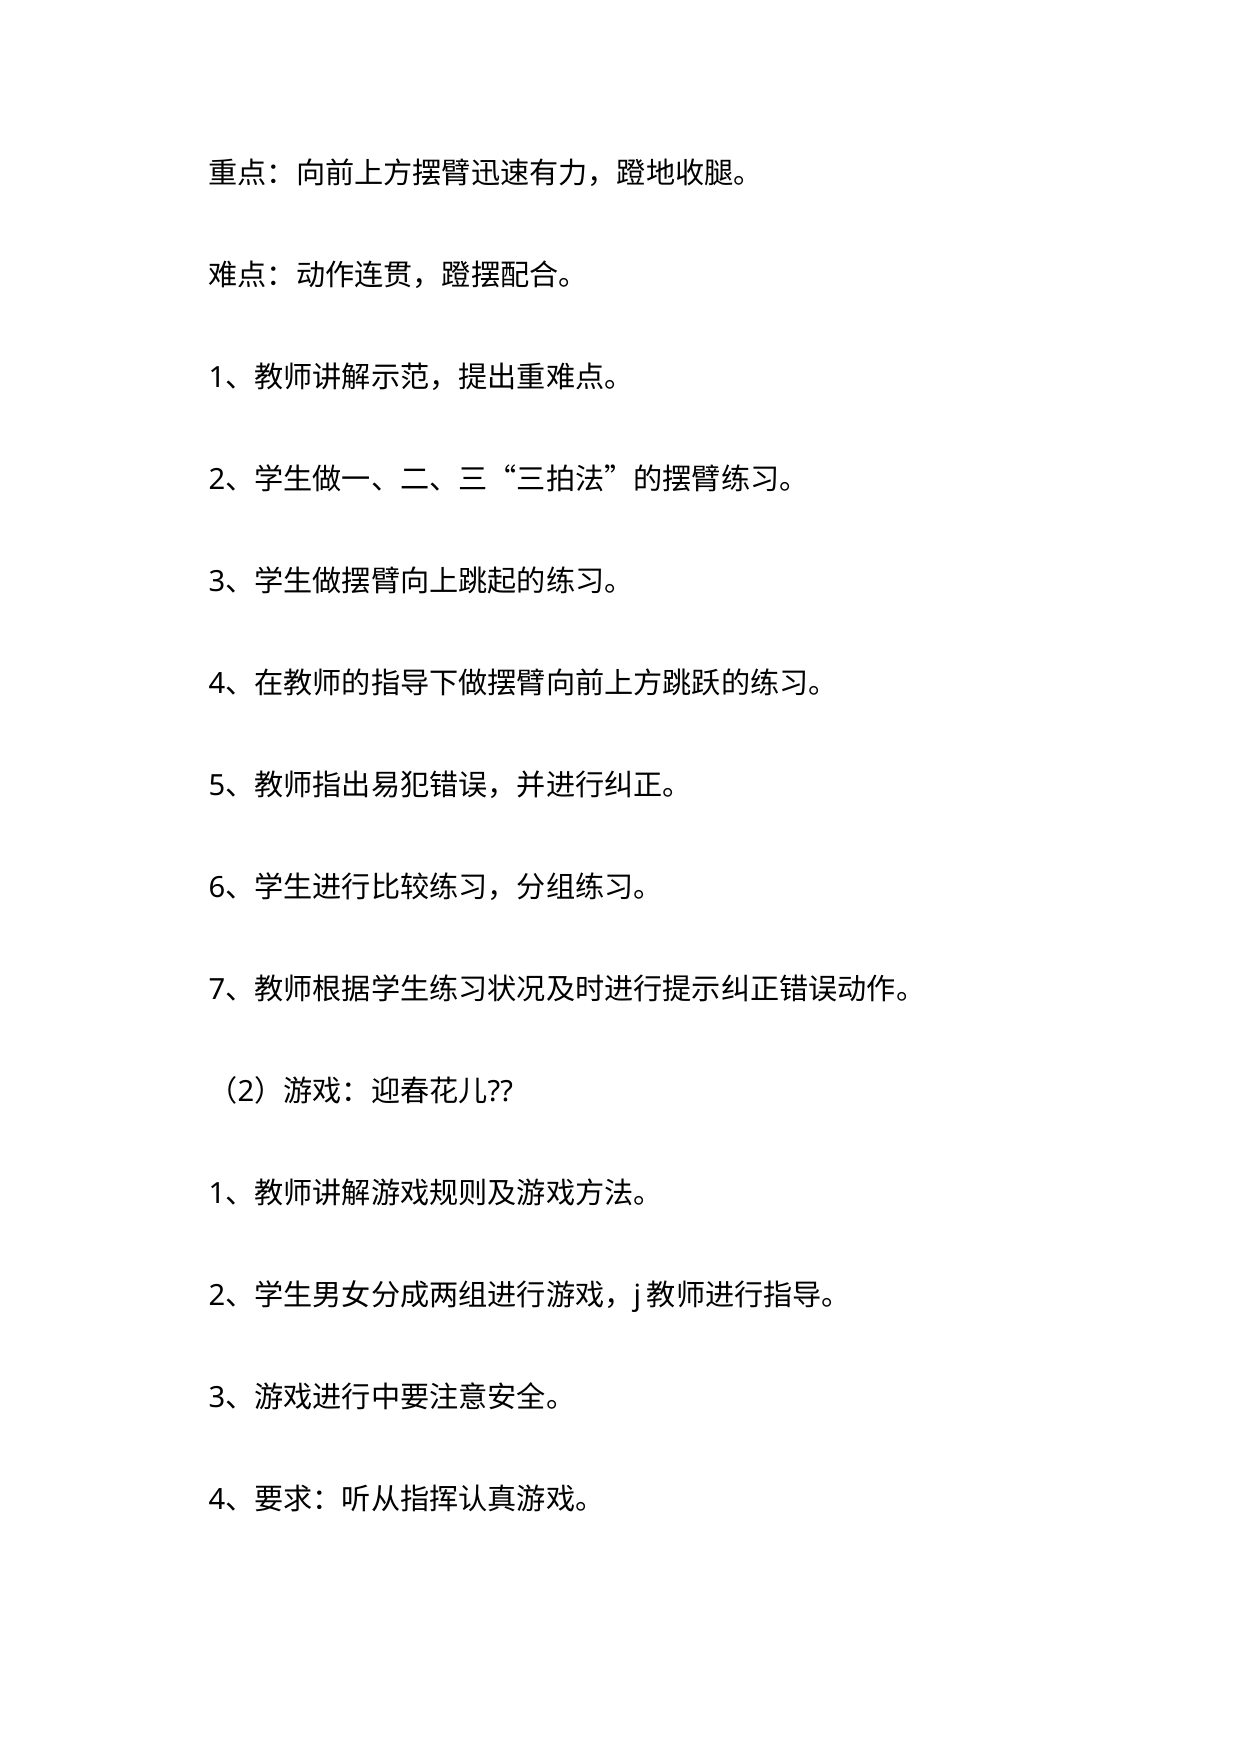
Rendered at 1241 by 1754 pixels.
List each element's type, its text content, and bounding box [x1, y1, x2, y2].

text （2）游戏：迎春花儿?? [150, 1067, 1090, 1110]
text 重点：向前上方摆臂迅速有力，蹬地收腿。 [150, 150, 1090, 192]
text 1、教师讲解示范，提出重难点。 [150, 353, 1090, 396]
text 7、教师根据学生练习状况及时进行提示纠正错误动作。 [150, 965, 1090, 1008]
text 2、学生做一、二、三“三拍法”的摆臂练习。 [150, 456, 1090, 498]
text 1、教师讲解游戏规则及游戏方法。 [150, 1169, 1090, 1212]
text 3、游戏进行中要注意安全。 [150, 1373, 1090, 1416]
text 难点：动作连贯，蹬摆配合。 [150, 252, 1090, 294]
text 2、学生男女分成两组进行游戏，j教师进行指导。 [150, 1271, 1090, 1314]
text 6、学生进行比较练习，分组练习。 [150, 863, 1090, 906]
text 4、在教师的指导下做摆臂向前上方跳跃的练习。 [150, 659, 1090, 702]
text 5、教师指出易犯错误，并进行纠正。 [150, 761, 1090, 804]
text 3、学生做摆臂向上跳起的练习。 [150, 557, 1090, 600]
text 4、要求：听从指挥认真游戏。 [150, 1475, 1090, 1518]
